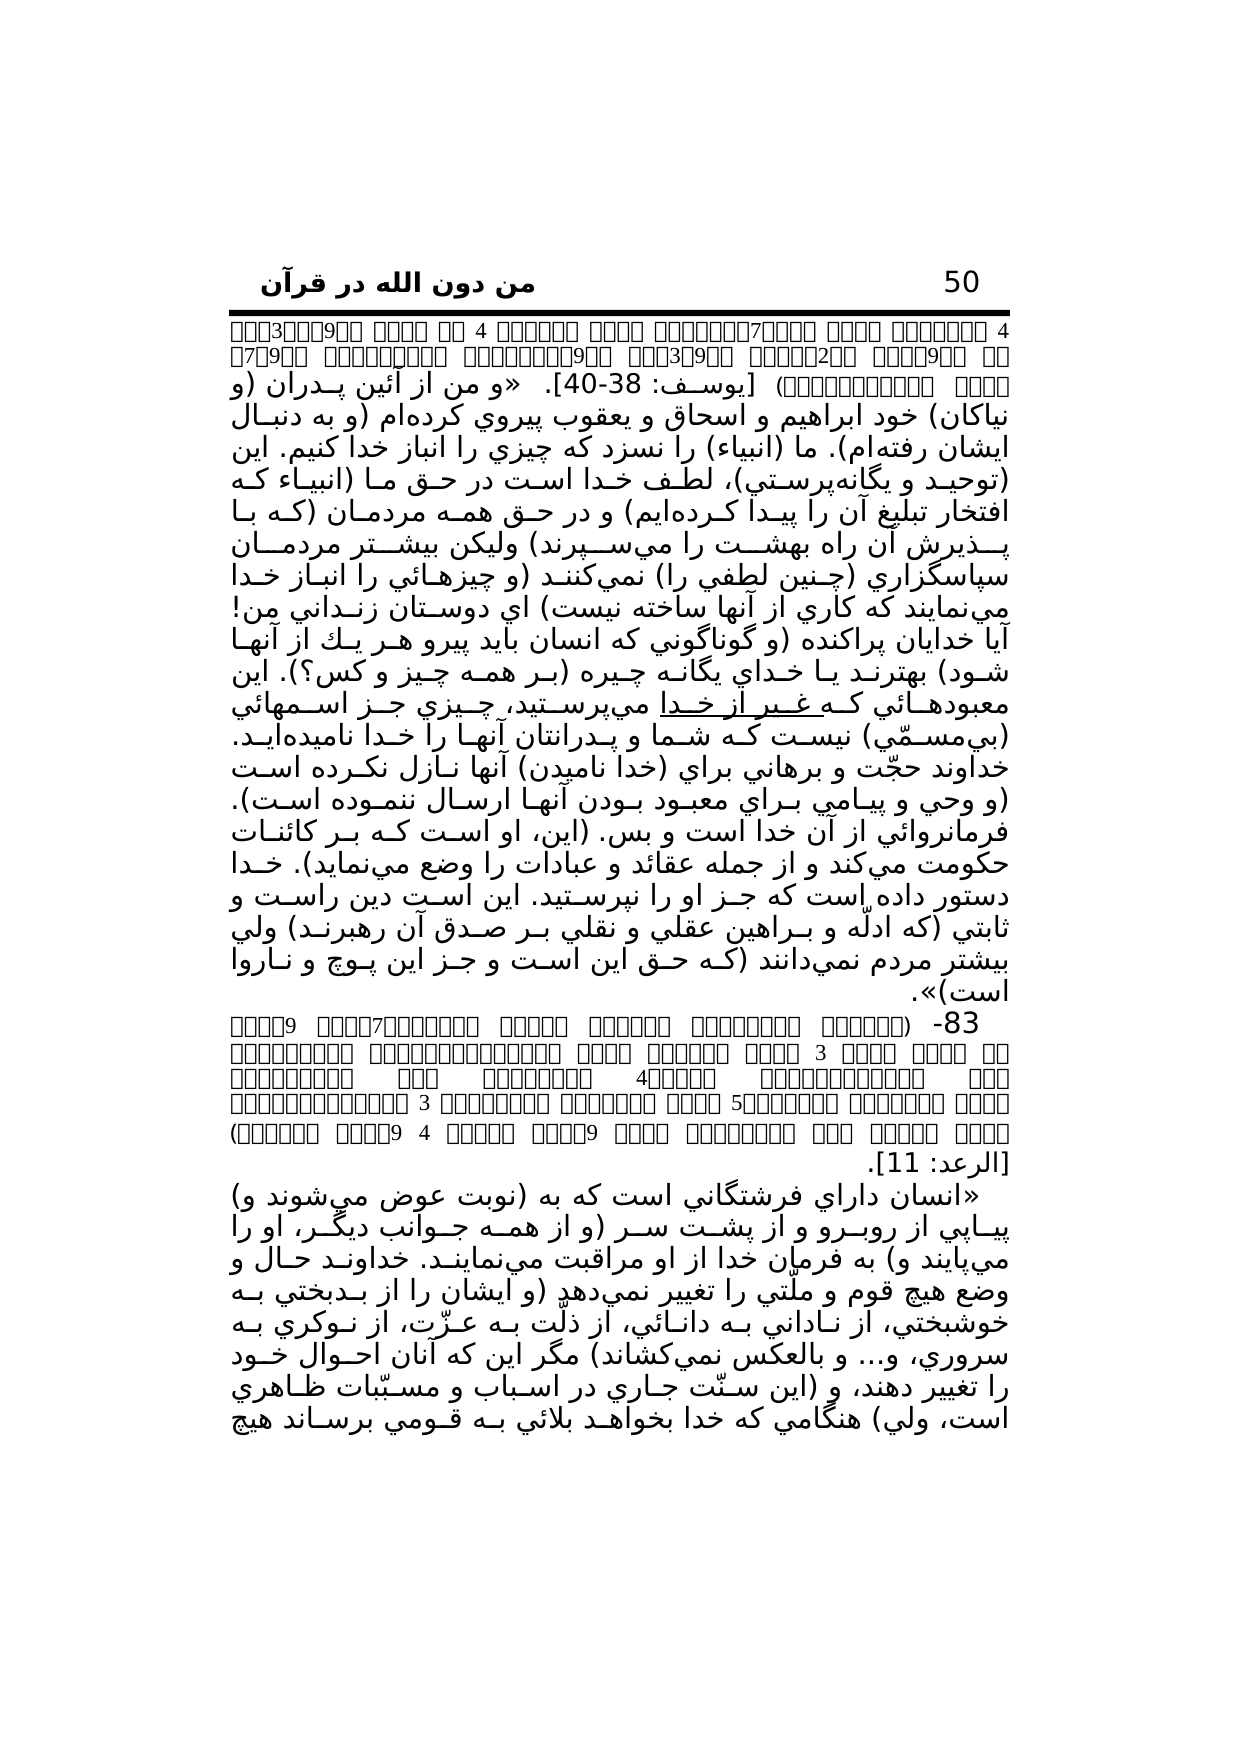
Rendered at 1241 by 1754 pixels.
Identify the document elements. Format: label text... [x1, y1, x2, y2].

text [230, 318, 1010, 1008]
text 83- ﴿ ﴾ [الرعد: 11]. [230, 1008, 1010, 1179]
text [230, 1179, 1010, 1435]
